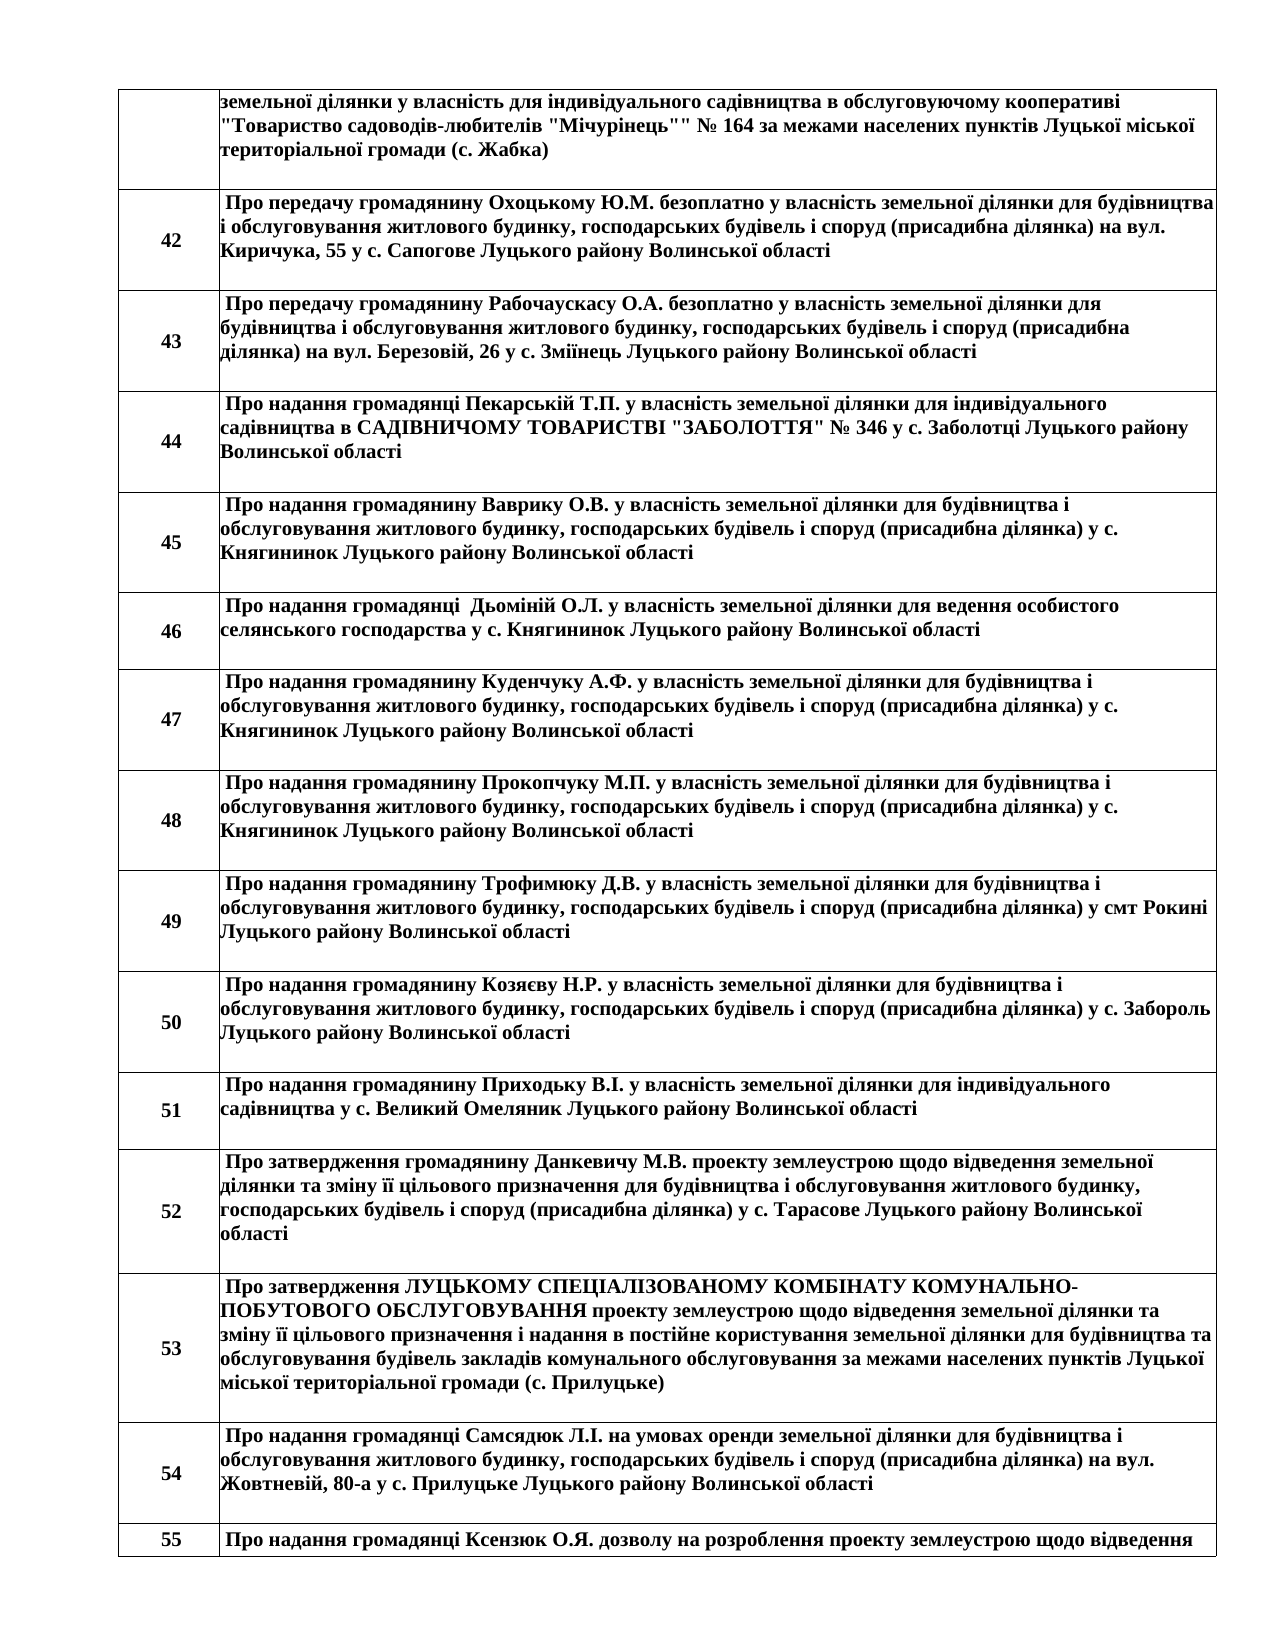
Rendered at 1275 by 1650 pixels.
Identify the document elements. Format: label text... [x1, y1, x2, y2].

table_cell Про надання громадянину Ваврику О.В. у власність земельної ділянки для будівництва і обслуговування житлового будинку, господарських будівель і споруд (присадибна ділянка) у с. Княгининок Луцького району Волинської області [220, 493, 1216, 592]
table_cell Про надання громадянину Куденчуку А.Ф. у власність земельної ділянки для будівництва і обслуговування житлового будинку, господарських будівель і споруд (присадибна ділянка) у с. Княгининок Луцького району Волинської області [220, 670, 1216, 769]
table_cell Про передачу громадянину Рабочаускасу О.А. безоплатно у власність земельної ділянки для будівництва і обслуговування житлового будинку, господарських будівель і споруд (присадибна ділянка) на вул. Березовій, 26 у с. Зміїнець Луцького району Волинської області [220, 291, 1216, 391]
table_cell 52 [119, 1150, 219, 1273]
table_cell 53 [119, 1274, 219, 1422]
table_cell Про надання громадянину Приходьку В.І. у власність земельної ділянки для індивідуального садівництва у с. Великий Омеляник Луцького району Волинської області [220, 1073, 1216, 1148]
table_cell Про затвердження громадянину Данкевичу М.В. проекту землеустрою щодо відведення земельної ділянки та зміну її цільового призначення для будівництва і обслуговування житлового будинку, господарських будівель і споруд (присадибна ділянка) у с. Тарасове Луцького району Волинської області [220, 1150, 1216, 1273]
table_cell 48 [119, 771, 219, 870]
table_cell 47 [119, 670, 219, 769]
table_cell 45 [119, 493, 219, 592]
table_cell Про надання громадянину Прокопчуку М.П. у власність земельної ділянки для будівництва і обслуговування житлового будинку, господарських будівель і споруд (присадибна ділянка) у с. Княгининок Луцького району Волинської області [220, 771, 1216, 870]
table_cell Про надання громадянці Пекарській Т.П. у власність земельної ділянки для індивідуального садівництва в САДІВНИЧОМУ ТОВАРИСТВІ "ЗАБОЛОТТЯ" № 346 у с. Заболотці Луцького району Волинської області [220, 392, 1216, 491]
table_cell 41 [119, 90, 219, 189]
table_cell Про передачу громадянину Охоцькому Ю.М. безоплатно у власність земельної ділянки для будівництва і обслуговування житлового будинку, господарських будівель і споруд (присадибна ділянка) на вул. Киричука, 55 у с. Сапогове Луцького району Волинської області [220, 190, 1216, 290]
table_cell 42 [119, 190, 219, 290]
table_cell 44 [119, 392, 219, 491]
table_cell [220, 1524, 1216, 1556]
table_cell 46 [119, 593, 219, 669]
table_cell 49 [119, 871, 219, 971]
table_cell 50 [119, 972, 219, 1072]
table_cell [220, 90, 1216, 189]
table_cell 43 [119, 291, 219, 391]
table_cell 51 [119, 1073, 219, 1148]
table_cell Про надання громадянці Дьоміній О.Л. у власність земельної ділянки для ведення особистого селянського господарства у с. Княгининок Луцького району Волинської області [220, 593, 1216, 669]
table_cell Про надання громадянину Козяєву Н.Р. у власність земельної ділянки для будівництва і обслуговування житлового будинку, господарських будівель і споруд (присадибна ділянка) у с. Забороль Луцького району Волинської області [220, 972, 1216, 1072]
table_cell Про надання громадянину Трофимюку Д.В. у власність земельної ділянки для будівництва і обслуговування житлового будинку, господарських будівель і споруд (присадибна ділянка) у смт Рокині Луцького району Волинської області [220, 871, 1216, 971]
table_cell Про надання громадянці Самсядюк Л.І. на умовах оренди земельної ділянки для будівництва і обслуговування житлового будинку, господарських будівель і споруд (присадибна ділянка) на вул. Жовтневій, 80-а у с. Прилуцьке Луцького району Волинської області [220, 1423, 1216, 1523]
table_cell 54 [119, 1423, 219, 1523]
table_cell Про затвердження ЛУЦЬКОМУ СПЕЦІАЛІЗОВАНОМУ КОМБІНАТУ КОМУНАЛЬНО-ПОБУТОВОГО ОБСЛУГОВУВАННЯ проекту землеустрою щодо відведення земельної ділянки та зміну її цільового призначення і надання в постійне користування земельної ділянки для будівництва та обслуговування будівель закладів комунального обслуговування за межами населених пунктів Луцької міської територіальної громади (с. Прилуцьке) [220, 1274, 1216, 1422]
table_cell 55 [119, 1524, 219, 1556]
